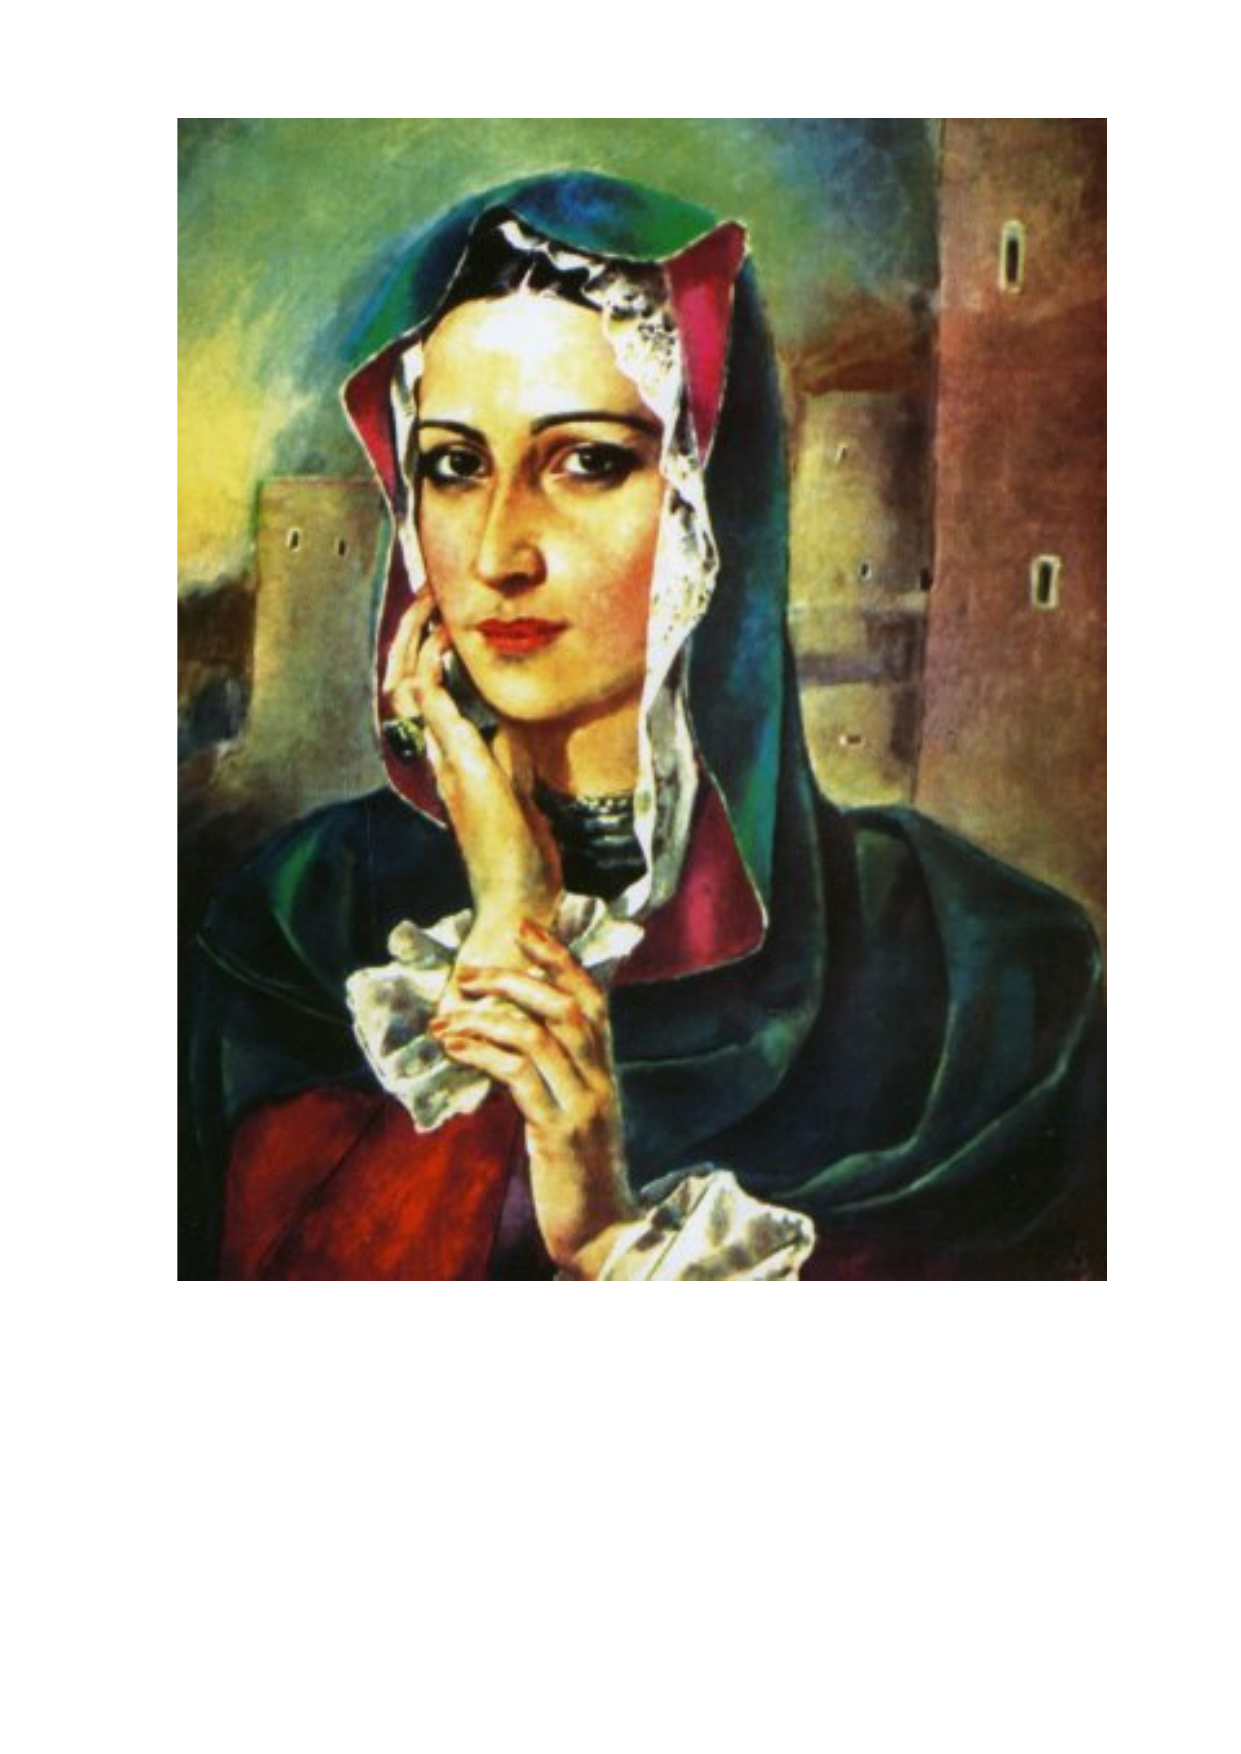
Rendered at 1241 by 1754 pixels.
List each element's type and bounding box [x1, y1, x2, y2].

picture [177, 118, 1107, 1281]
